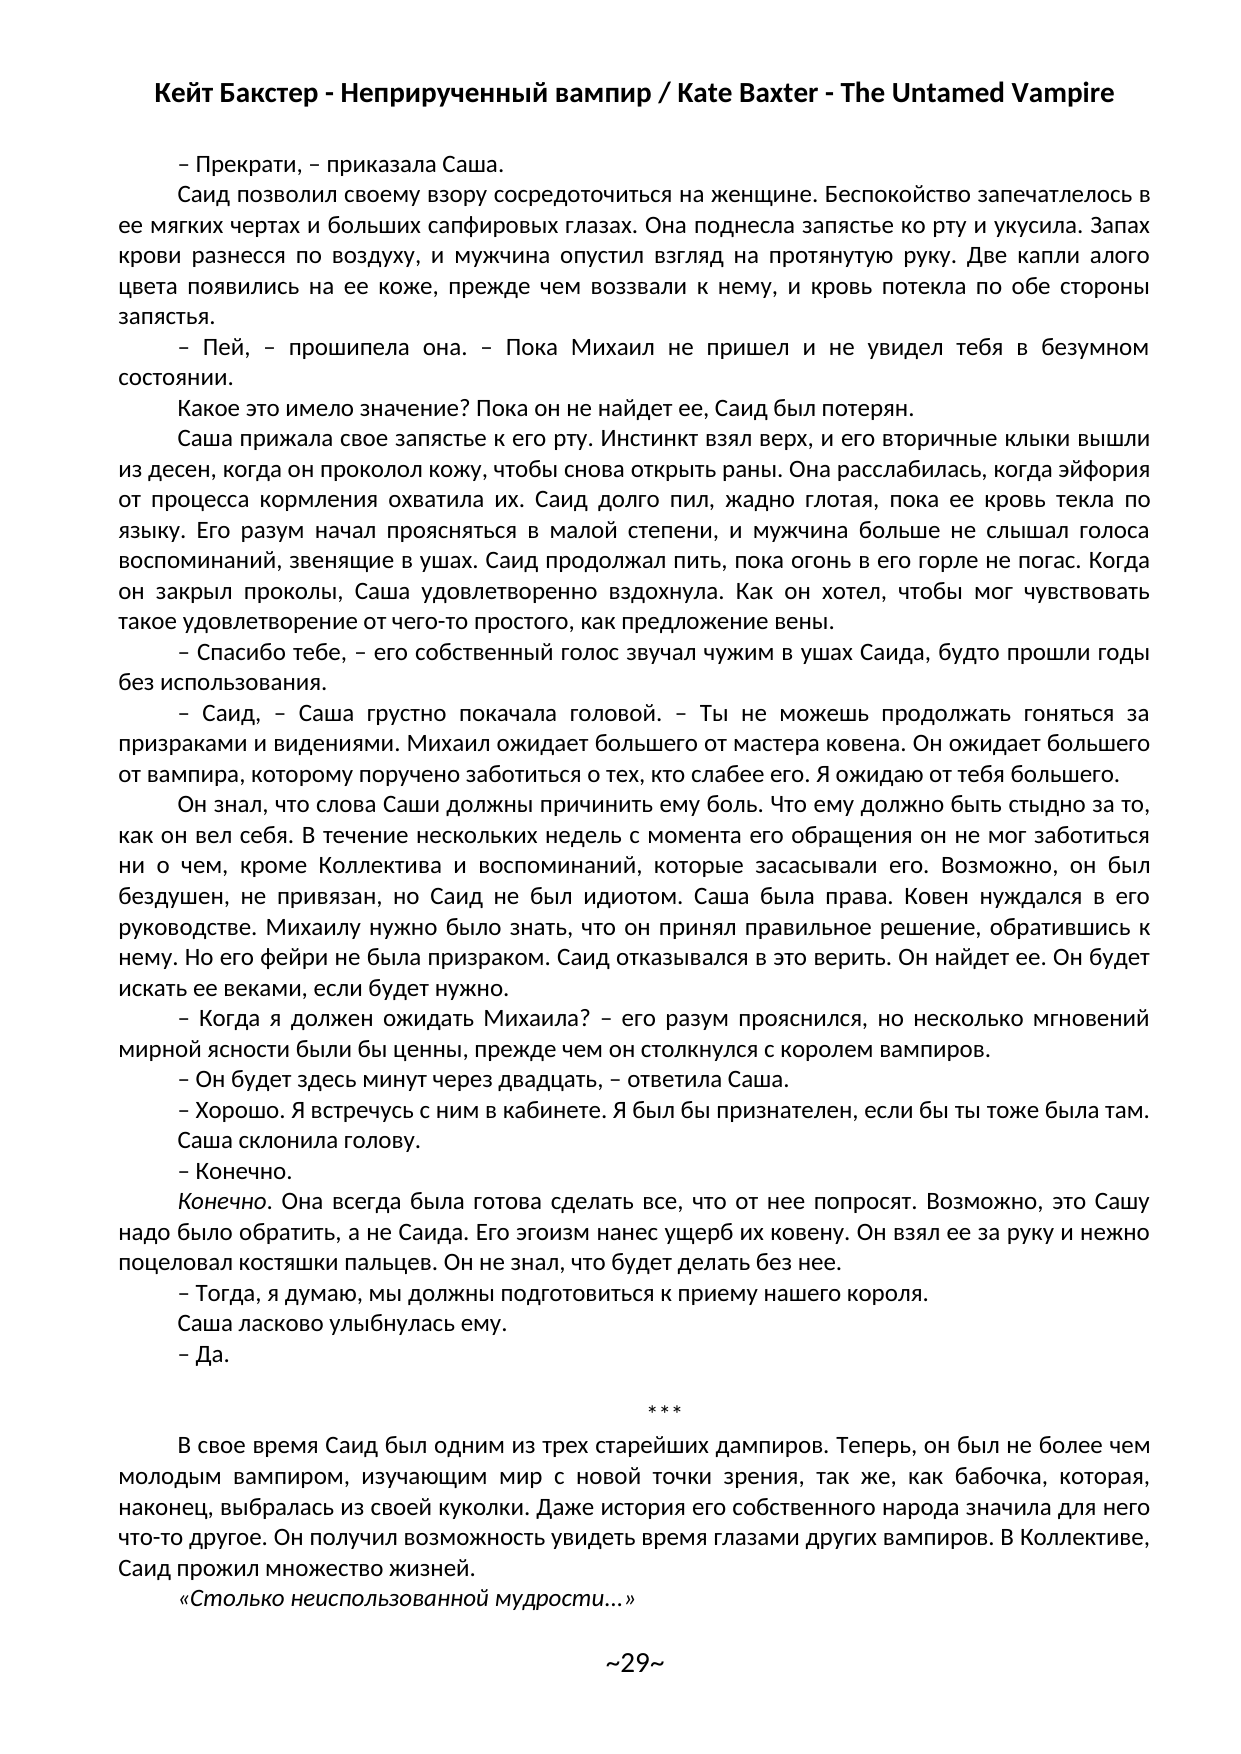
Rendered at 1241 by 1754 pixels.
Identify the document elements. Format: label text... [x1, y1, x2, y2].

text – Конечно. [118, 1155, 1152, 1185]
text «Столько неиспользованной мудрости...» [118, 1582, 1152, 1613]
text Саша ласково улыбнулась ему. [118, 1307, 1152, 1338]
text Саша склонила голову. [118, 1124, 1152, 1155]
text Саид позволил своему взору сосредоточиться на женщине. Беспокойство запечатлелось в ее мягких чертах и больших сапфировых глазах. Она поднесла запястье ко рту и укусила. Запах крови разнесся по воздуху, и мужчина опустил взгляд на протянутую руку. Две капли алого цвета появились на ее коже, прежде чем воззвали к нему, и кровь потекла по обе стороны запястья. [118, 178, 1152, 331]
text Саша прижала свое запястье к его рту. Инстинкт взял верх, и его вторичные клыки вышли из десен, когда он проколол кожу, чтобы снова открыть раны. Она расслабилась, когда эйфория от процесса кормления охватила их. Саид долго пил, жадно глотая, пока ее кровь текла по языку. Его разум начал проясняться в малой степени, и мужчина больше не слышал голоса воспоминаний, звенящие в ушах. Саид продолжал пить, пока огонь в его горле не погас. Когда он закрыл проколы, Саша удовлетворенно вздохнула. Как он хотел, чтобы мог чувствовать такое удовлетворение от чего-то простого, как предложение вены. [118, 422, 1152, 636]
text – Тогда, я думаю, мы должны подготовиться к приему нашего короля. [118, 1277, 1152, 1307]
text *** [118, 1399, 1152, 1429]
text – Хорошо. Я встречусь с ним в кабинете. Я был бы признателен, если бы ты тоже была там. [118, 1094, 1152, 1124]
text – Да. [118, 1338, 1152, 1368]
text – Пей, – прошипела она. – Пока Михаил не пришел и не увидел тебя в безумном состоянии. [118, 331, 1152, 392]
text – Когда я должен ожидать Михаила? – его разум прояснился, но несколько мгновений мирной ясности были бы ценны, прежде чем он столкнулся с королем вампиров. [118, 1002, 1152, 1063]
text Он знал, что слова Саши должны причинить ему боль. Что ему должно быть стыдно за то, как он вел себя. В течение нескольких недель с момента его обращения он не мог заботиться ни о чем, кроме Коллектива и воспоминаний, которые засасывали его. Возможно, он был бездушен, не привязан, но Саид не был идиотом. Саша была права. Ковен нуждался в его руководстве. Михаилу нужно было знать, что он принял правильное решение, обратившись к нему. Но его фейри не была призраком. Саид отказывался в это верить. Он найдет ее. Он будет искать ее веками, если будет нужно. [118, 789, 1152, 1002]
text – Прекрати, – приказала Саша. [118, 148, 1152, 178]
text Конечно. Она всегда была готова сделать все, что от нее попросят. Возможно, это Сашу надо было обратить, а не Саида. Его эгоизм нанес ущерб их ковену. Он взял ее за руку и нежно поцеловал костяшки пальцев. Он не знал, что будет делать без нее. [118, 1185, 1152, 1277]
text – Саид, – Саша грустно покачала головой. – Ты не можешь продолжать гоняться за призраками и видениями. Михаил ожидает большего от мастера ковена. Он ожидает большего от вампира, которому поручено заботиться о тех, кто слабее его. Я ожидаю от тебя большего. [118, 697, 1152, 789]
text Какое это имело значение? Пока он не найдет ее, Саид был потерян. [118, 392, 1152, 422]
text – Он будет здесь минут через двадцать, – ответила Саша. [118, 1063, 1152, 1094]
text – Спасибо тебе, – его собственный голос звучал чужим в ушах Саида, будто прошли годы без использования. [118, 636, 1152, 697]
text В свое время Саид был одним из трех старейших дампиров. Теперь, он был не более чем молодым вампиром, изучающим мир с новой точки зрения, так же, как бабочка, которая, наконец, выбралась из своей куколки. Даже история его собственного народа значила для него что-то другое. Он получил возможность увидеть время глазами других вампиров. В Коллективе, Саид прожил множество жизней. [118, 1429, 1152, 1582]
